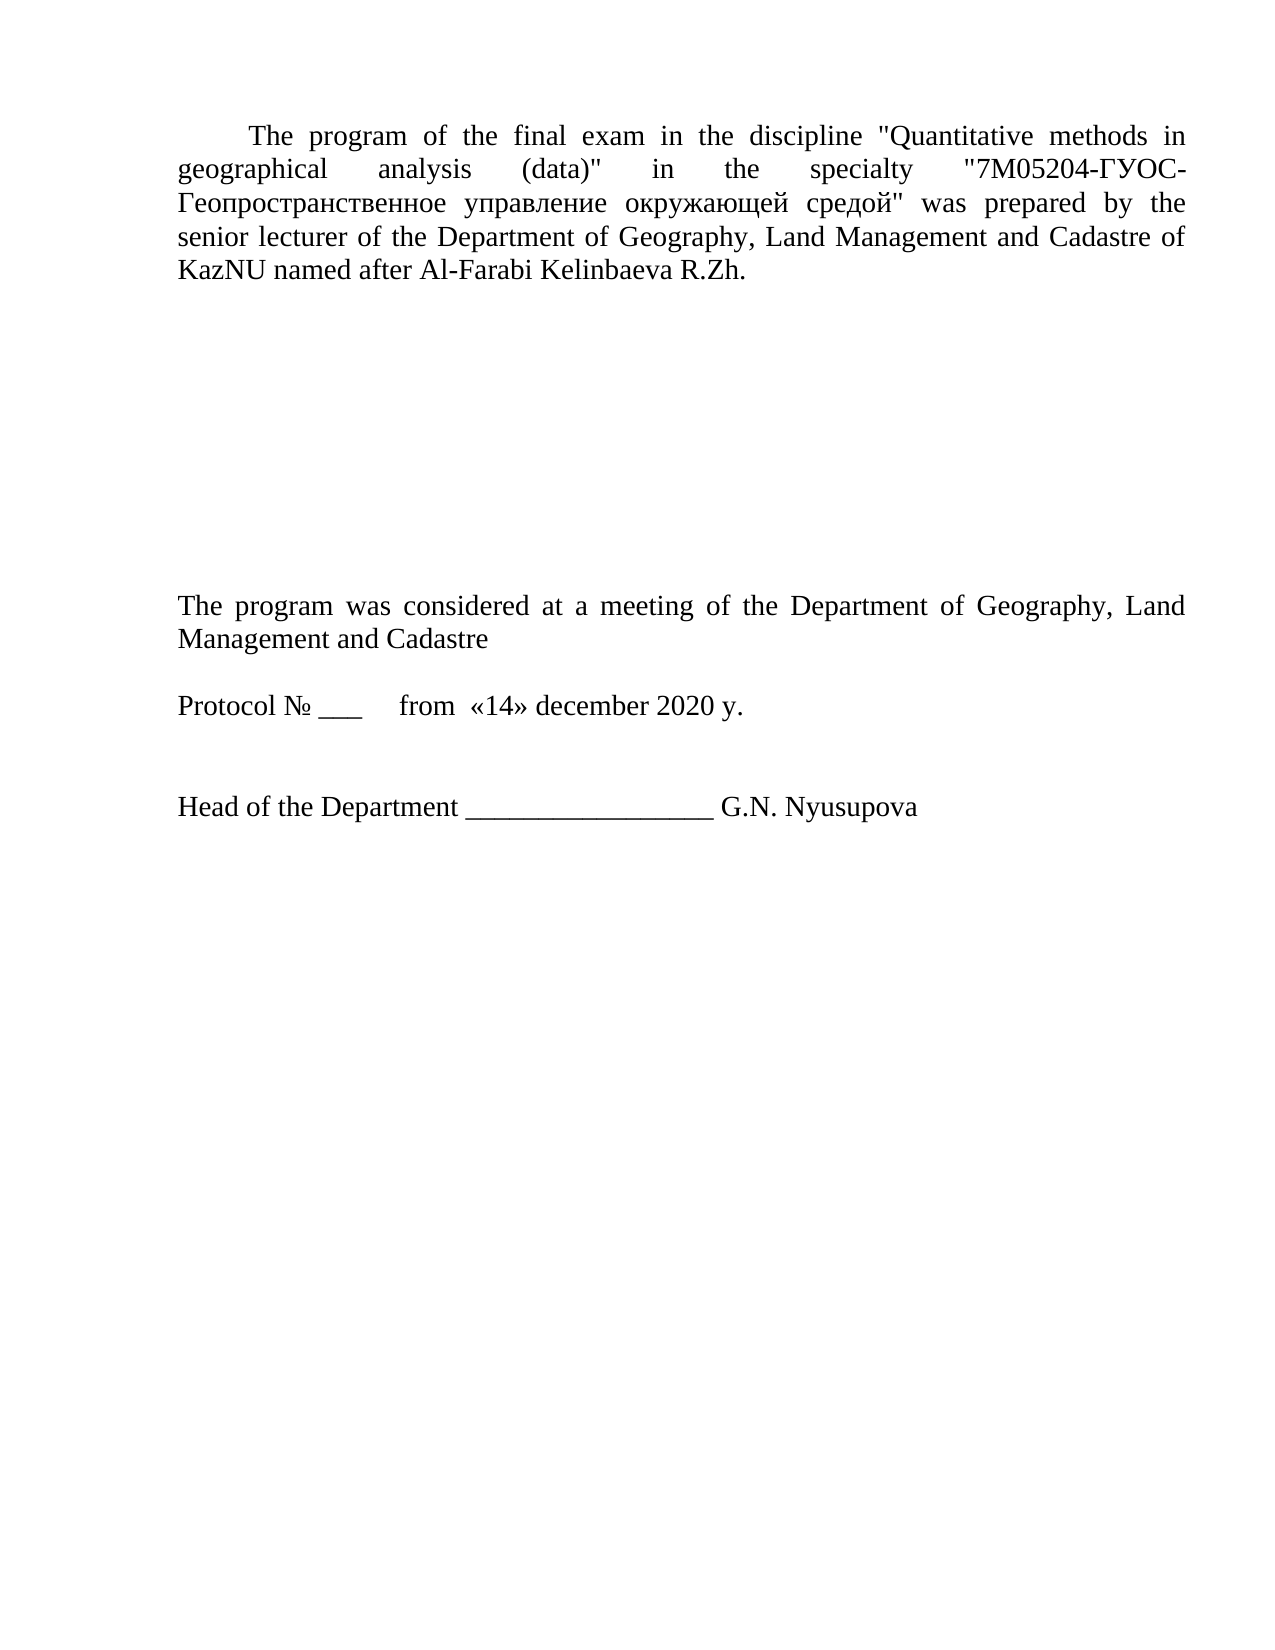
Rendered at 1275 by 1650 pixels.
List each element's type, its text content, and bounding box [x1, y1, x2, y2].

text The program was considered at a meeting of the Department of Geography, Land Management and Cadastre [177, 588, 1186, 655]
text The program of the final exam in the discipline "Quantitative methods in geographical analysis (data)" in the specialty "7M05204-ГУОС-Геопространственное управление окружающей средой" was prepared by the senior lecturer of the Department of Geography, Land Management and Cadastre of KazNU named after Al-Farabi Kelinbaeva R.Zh. [177, 118, 1186, 286]
text Head of the Department _________________ G.N. Nyusupova [177, 789, 1186, 822]
text Protocol № ___ from «14» december 2020 y. [177, 688, 1186, 722]
